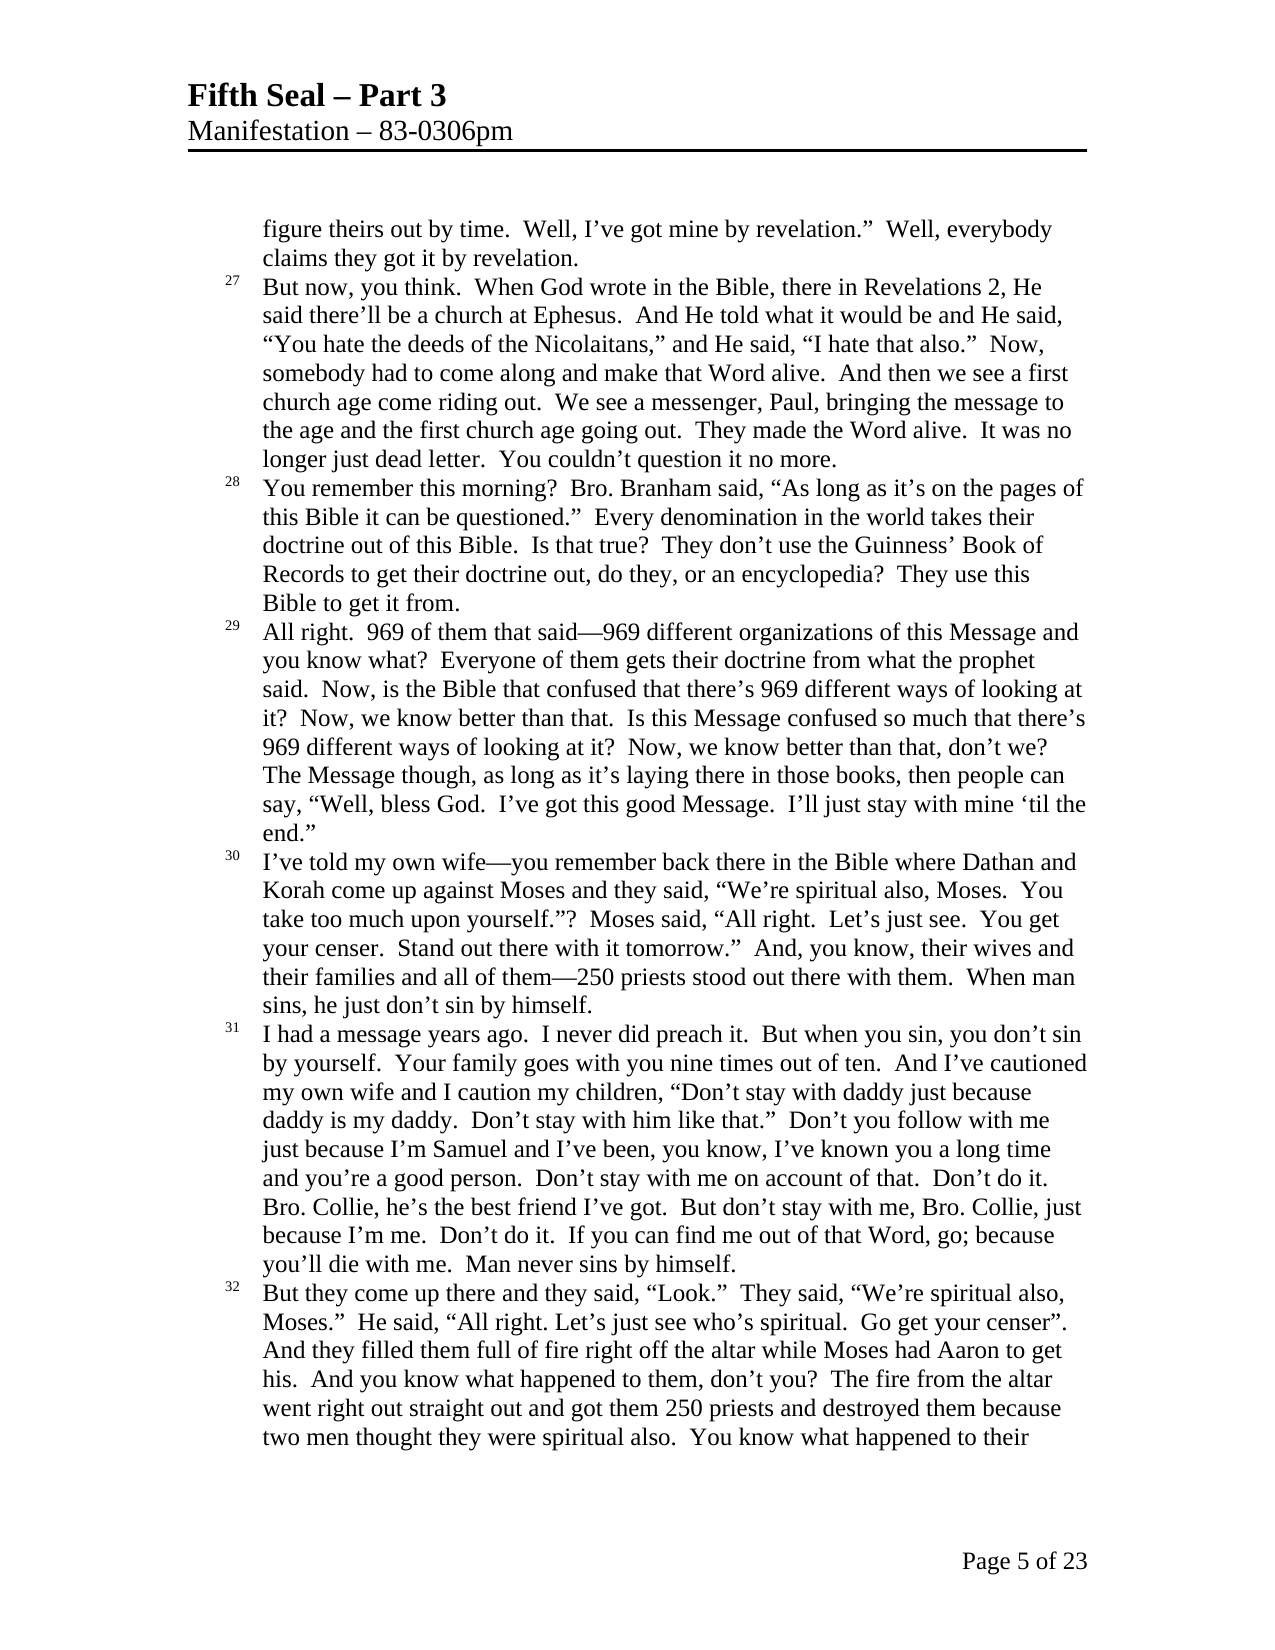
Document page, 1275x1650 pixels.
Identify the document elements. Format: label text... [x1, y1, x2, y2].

list You remember this morning? Bro. Branham said, “As long as it’s on the pages of this Bible it can be questioned.” Every denomination in the world takes their doctrine out of this Bible. Is that true? They don’t use the Guinness’ Book of Records to get their doctrine out, do they, or an encyclopedia? They use this Bible to get it from. [225, 473, 1087, 617]
list But now, you think. When God wrote in the Bible, there in Revelations 2, He said there’ll be a church at Ephesus. And He told what it would be and He said, “You hate the deeds of the Nicolaitans,” and He said, “I hate that also.” Now, somebody had to come along and make that Word alive. And then we see a first church age come riding out. We see a messenger, Paul, bringing the message to the age and the first church age going out. They made the Word alive. It was no longer just dead letter. You couldn’t question it no more. [225, 272, 1087, 473]
list All right. 969 of them that said—969 different organizations of this Message and you know what? Everyone of them gets their doctrine from what the prophet said. Now, is the Bible that confused that there’s 969 different ways of looking at it? Now, we know better than that. Is this Message confused so much that there’s 969 different ways of looking at it? Now, we know better than that, don’t we? The Message though, as long as it’s laying there in those books, then people can say, “Well, bless God. I’ve got this good Message. I’ll just stay with mine ‘til the end.” [225, 617, 1087, 847]
list I had a message years ago. I never did preach it. But when you sin, you don’t sin by yourself. Your family goes with you nine times out of ten. And I’ve cautioned my own wife and I caution my children, “Don’t stay with daddy just because daddy is my daddy. Don’t stay with him like that.” Don’t you follow with me just because I’m Samuel and I’ve been, you know, I’ve known you a long time and you’re a good person. Don’t stay with me on account of that. Don’t do it. Bro. Collie, he’s the best friend I’ve got. But don’t stay with me, Bro. Collie, just because I’m me. Don’t do it. If you can find me out of that Word, go; because you’ll die with me. Man never sins by himself. [225, 1019, 1087, 1278]
list I’ve told my own wife—you remember back there in the Bible where Dathan and Korah come up against Moses and they said, “We’re spiritual also, Moses. You take too much upon yourself.”? Moses said, “All right. Let’s just see. You get your censer. Stand out there with it tomorrow.” And, you know, their wives and their families and all of them—250 priests stood out there with them. When man sins, he just don’t sin by himself. [225, 847, 1087, 1019]
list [225, 1278, 1087, 1451]
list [225, 214, 1087, 272]
